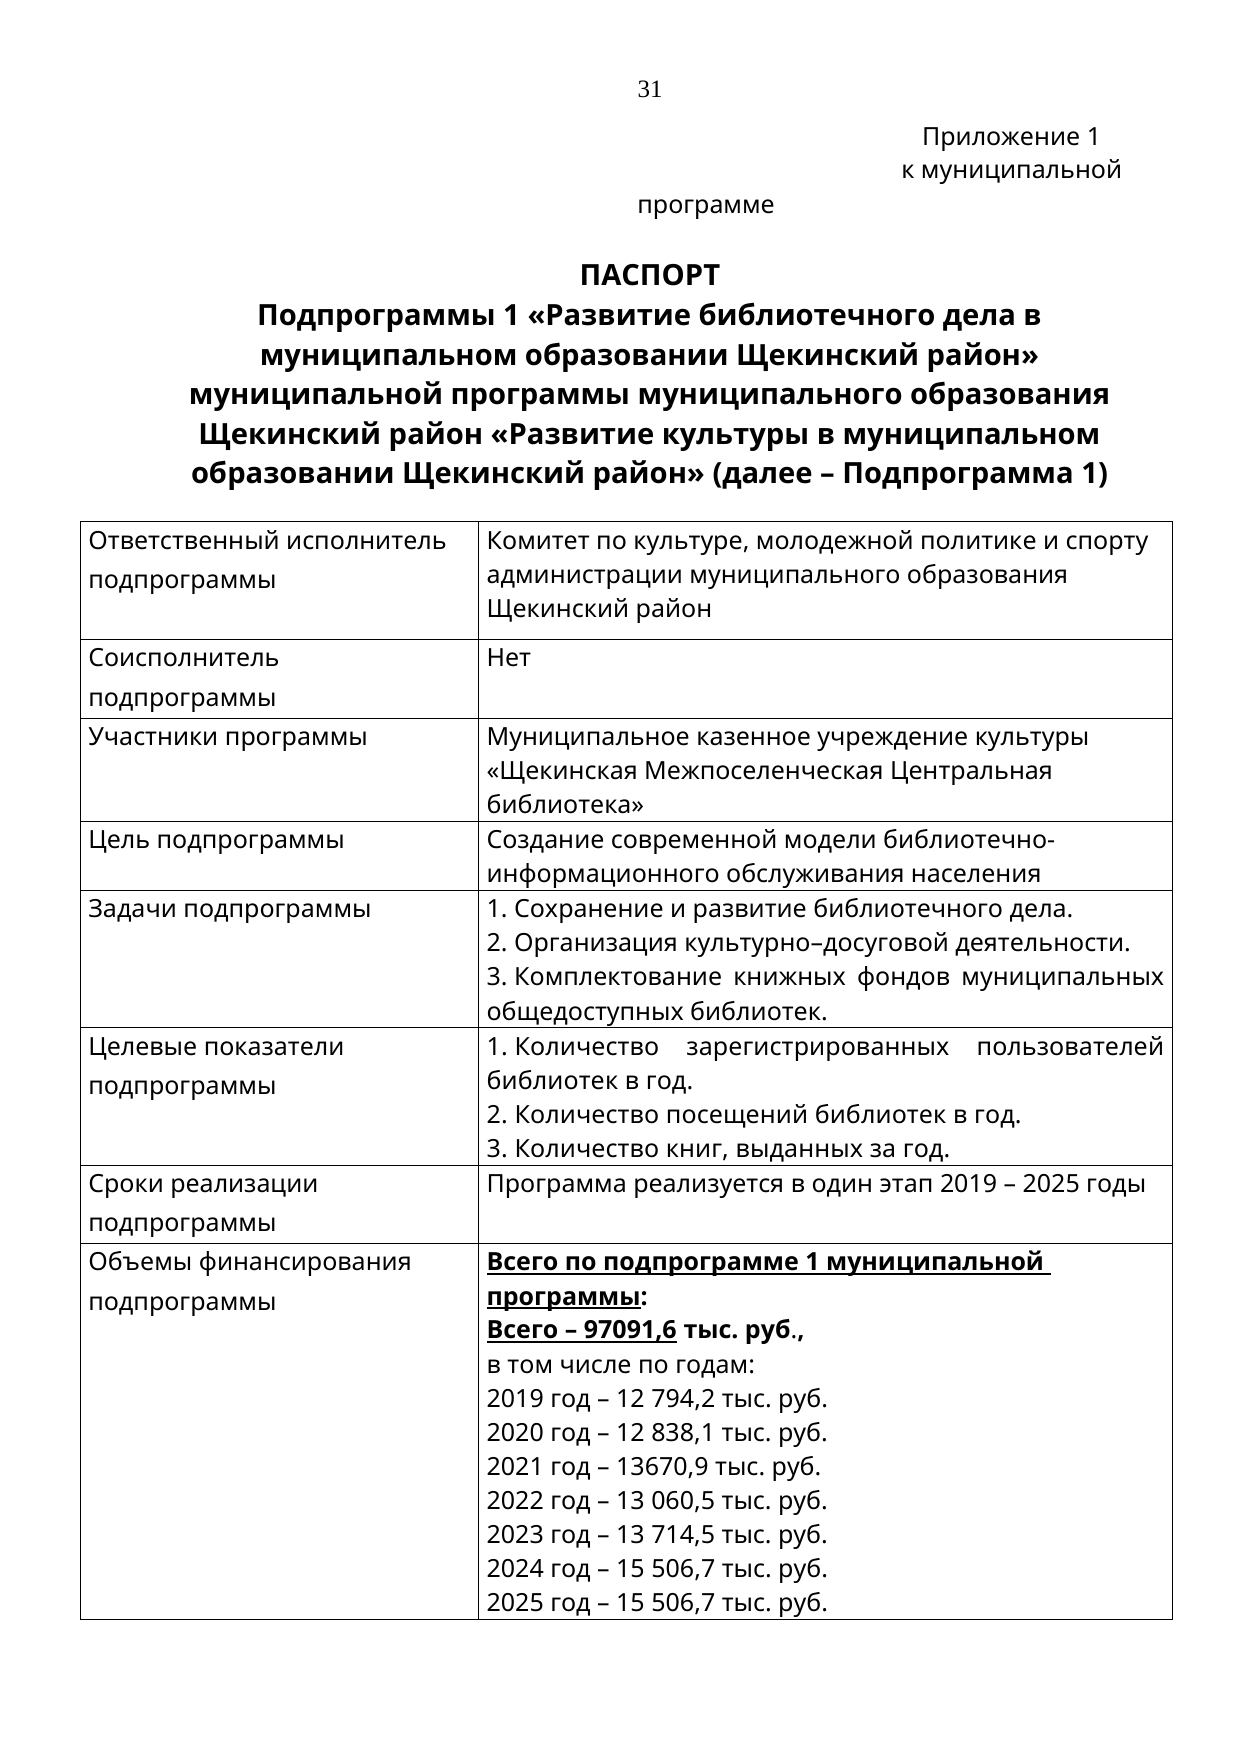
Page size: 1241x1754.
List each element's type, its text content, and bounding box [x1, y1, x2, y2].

text к муниципальной программе [245, 152, 1166, 220]
table_cell Программа реализуется в один этап 2019 – 2025 годы [479, 1166, 1172, 1243]
table_cell Нет [479, 640, 1172, 717]
text ПАСПОРТ [133, 254, 1166, 294]
table_header Комитет по культуре, молодежной политике и спорту администрации муниципального образования Щекинский район [479, 522, 1172, 639]
table_cell 1. Количество зарегистрированных пользователей библиотек в год. 2. Количество посещений библиотек в год. 3. Количество книг, выданных за год. [479, 1028, 1172, 1164]
table_cell Сроки реализации подпрограммы [81, 1166, 478, 1243]
table_cell Создание современной модели библиотечно-информационного обслуживания населения [479, 822, 1172, 890]
text Подпрограммы 1 «Развитие библиотечного дела в муниципальном образовании Щекинский район» муниципальной программы муниципального образования Щекинский район «Развитие культуры в муниципальном образовании Щекинский район» (далее – Подпрограмма 1) [133, 294, 1166, 492]
table_cell Задачи подпрограммы [81, 891, 478, 1027]
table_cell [81, 1244, 478, 1619]
text Приложение 1 [245, 118, 1166, 152]
table_cell Соисполнитель подпрограммы [81, 640, 478, 717]
table_cell Муниципальное казенное учреждение культуры «Щекинская Межпоселенческая Центральная библиотека» [479, 719, 1172, 821]
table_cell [479, 1244, 1172, 1619]
table_cell Цель подпрограммы [81, 822, 478, 890]
table_cell Участники программы [81, 719, 478, 821]
table_cell 1. Сохранение и развитие библиотечного дела. 2. Организация культурно–досуговой деятельности. 3. Комплектование книжных фондов муниципальных общедоступных библиотек. [479, 891, 1172, 1027]
table_cell Целевые показатели подпрограммы [81, 1028, 478, 1164]
table_header Ответственный исполнитель подпрограммы [81, 522, 478, 639]
